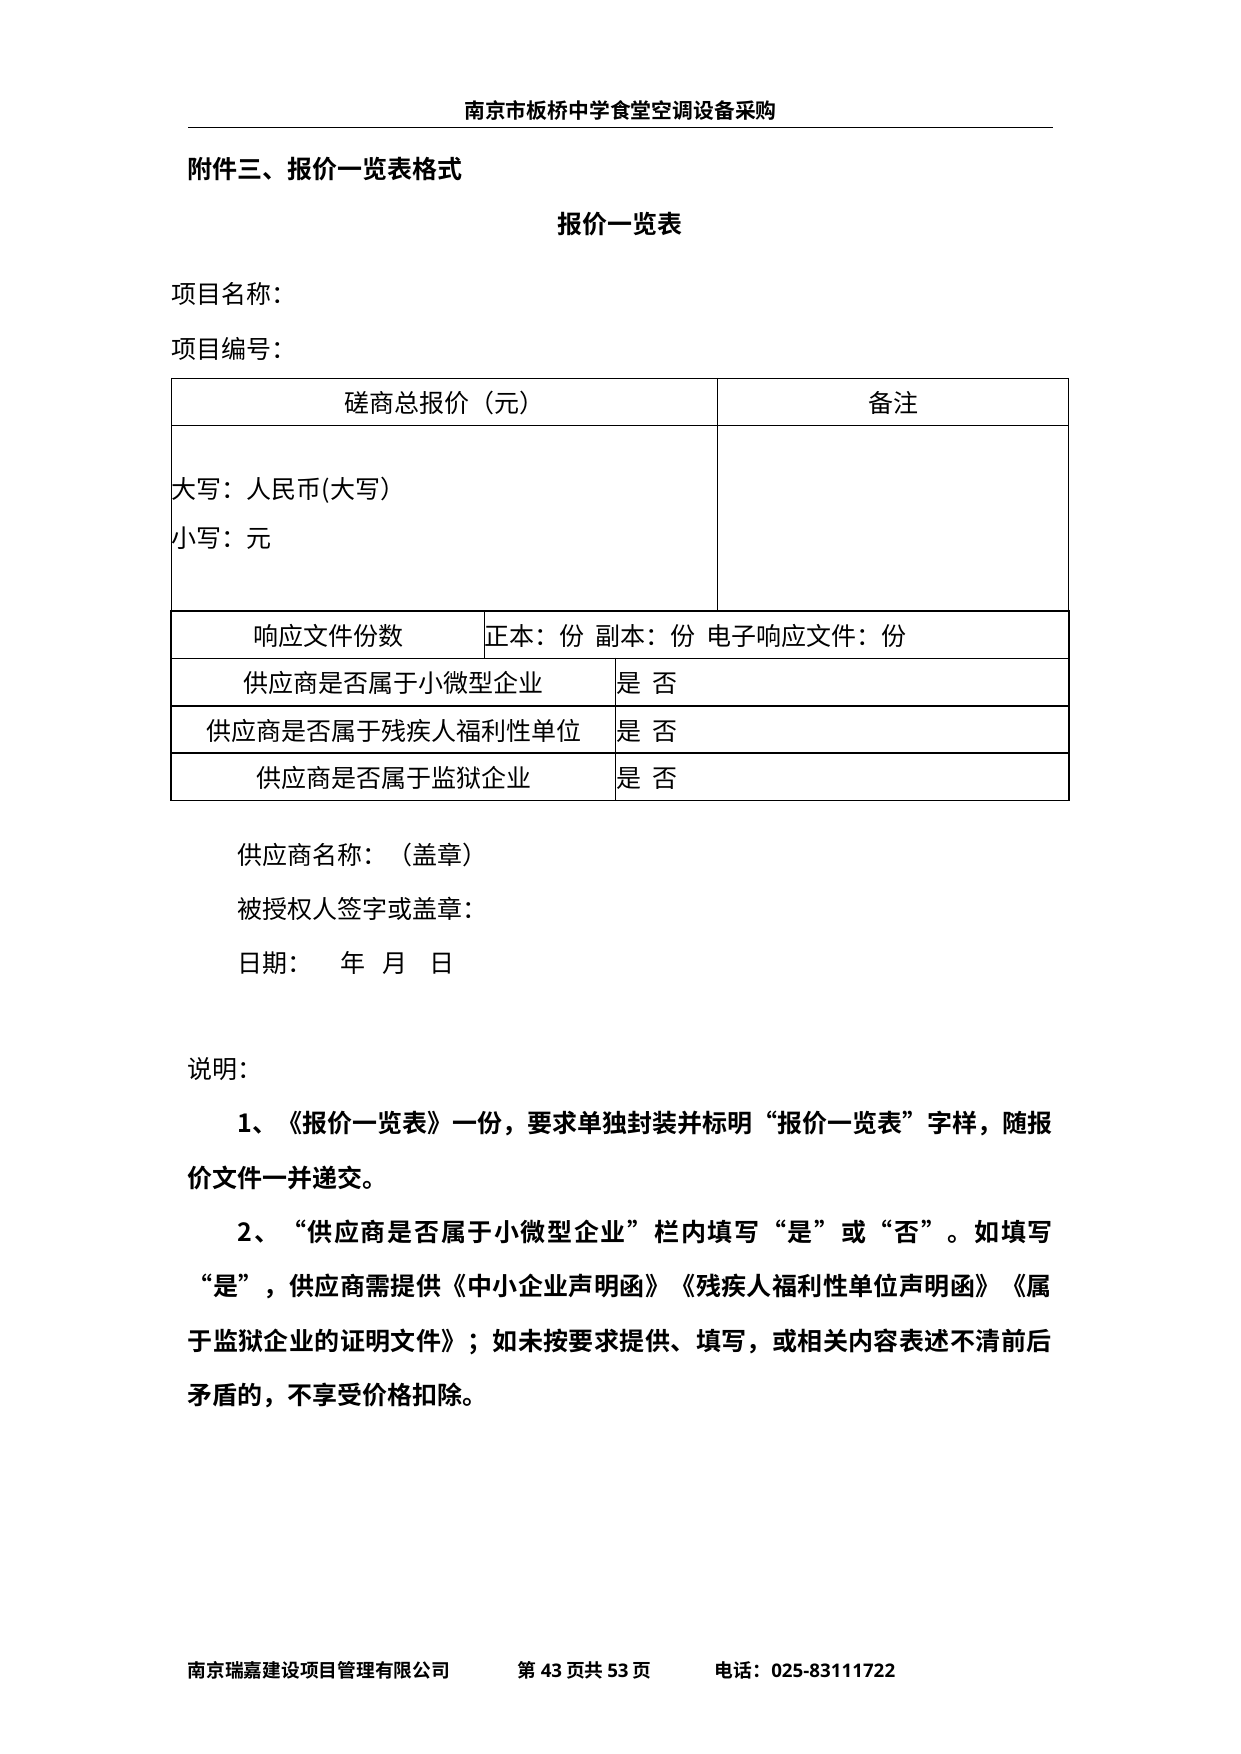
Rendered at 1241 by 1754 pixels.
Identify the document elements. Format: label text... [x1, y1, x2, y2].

text 报价一览表 [187, 204, 1053, 241]
table_cell 大写：人民币(大写） 小写：元 [172, 426, 717, 610]
text 供应商名称：（盖章） [187, 835, 1053, 871]
table_cell 是 否 [616, 707, 1068, 752]
table_cell 正本：份 副本：份 电子响应文件：份 [485, 612, 1068, 658]
table_cell [718, 426, 1068, 610]
text 附件三、报价一览表格式 [187, 150, 1053, 186]
table_header 项目名称： 项目编号： [171, 275, 1069, 378]
text 被授权人签字或盖章： [187, 889, 1053, 926]
text 1、《报价一览表》一份，要求单独封装并标明“报价一览表”字样，随报价文件一并递交。 [187, 1104, 1053, 1194]
table_cell 磋商总报价（元） [172, 379, 717, 425]
table_cell 响应文件份数 [172, 612, 484, 658]
table_cell 是 否 [616, 754, 1068, 799]
text 日期： 年 月 日 [187, 944, 1053, 980]
table_cell 供应商是否属于小微型企业 [172, 659, 615, 705]
table_cell 供应商是否属于监狱企业 [172, 754, 615, 799]
table_cell 备注 [718, 379, 1068, 425]
text 说明： [187, 1049, 1053, 1086]
text 2、“供应商是否属于小微型企业”栏内填写“是”或“否”。如填写“是”，供应商需提供《中小企业声明函》《残疾人福利性单位声明函》《属于监狱企业的证明文件》；如未按要求提供、填写，或相关内容表述不清前后矛盾的，不享受价格扣除。 [187, 1212, 1053, 1412]
table_cell 供应商是否属于残疾人福利性单位 [172, 707, 615, 752]
table_cell 是 否 [616, 659, 1068, 705]
